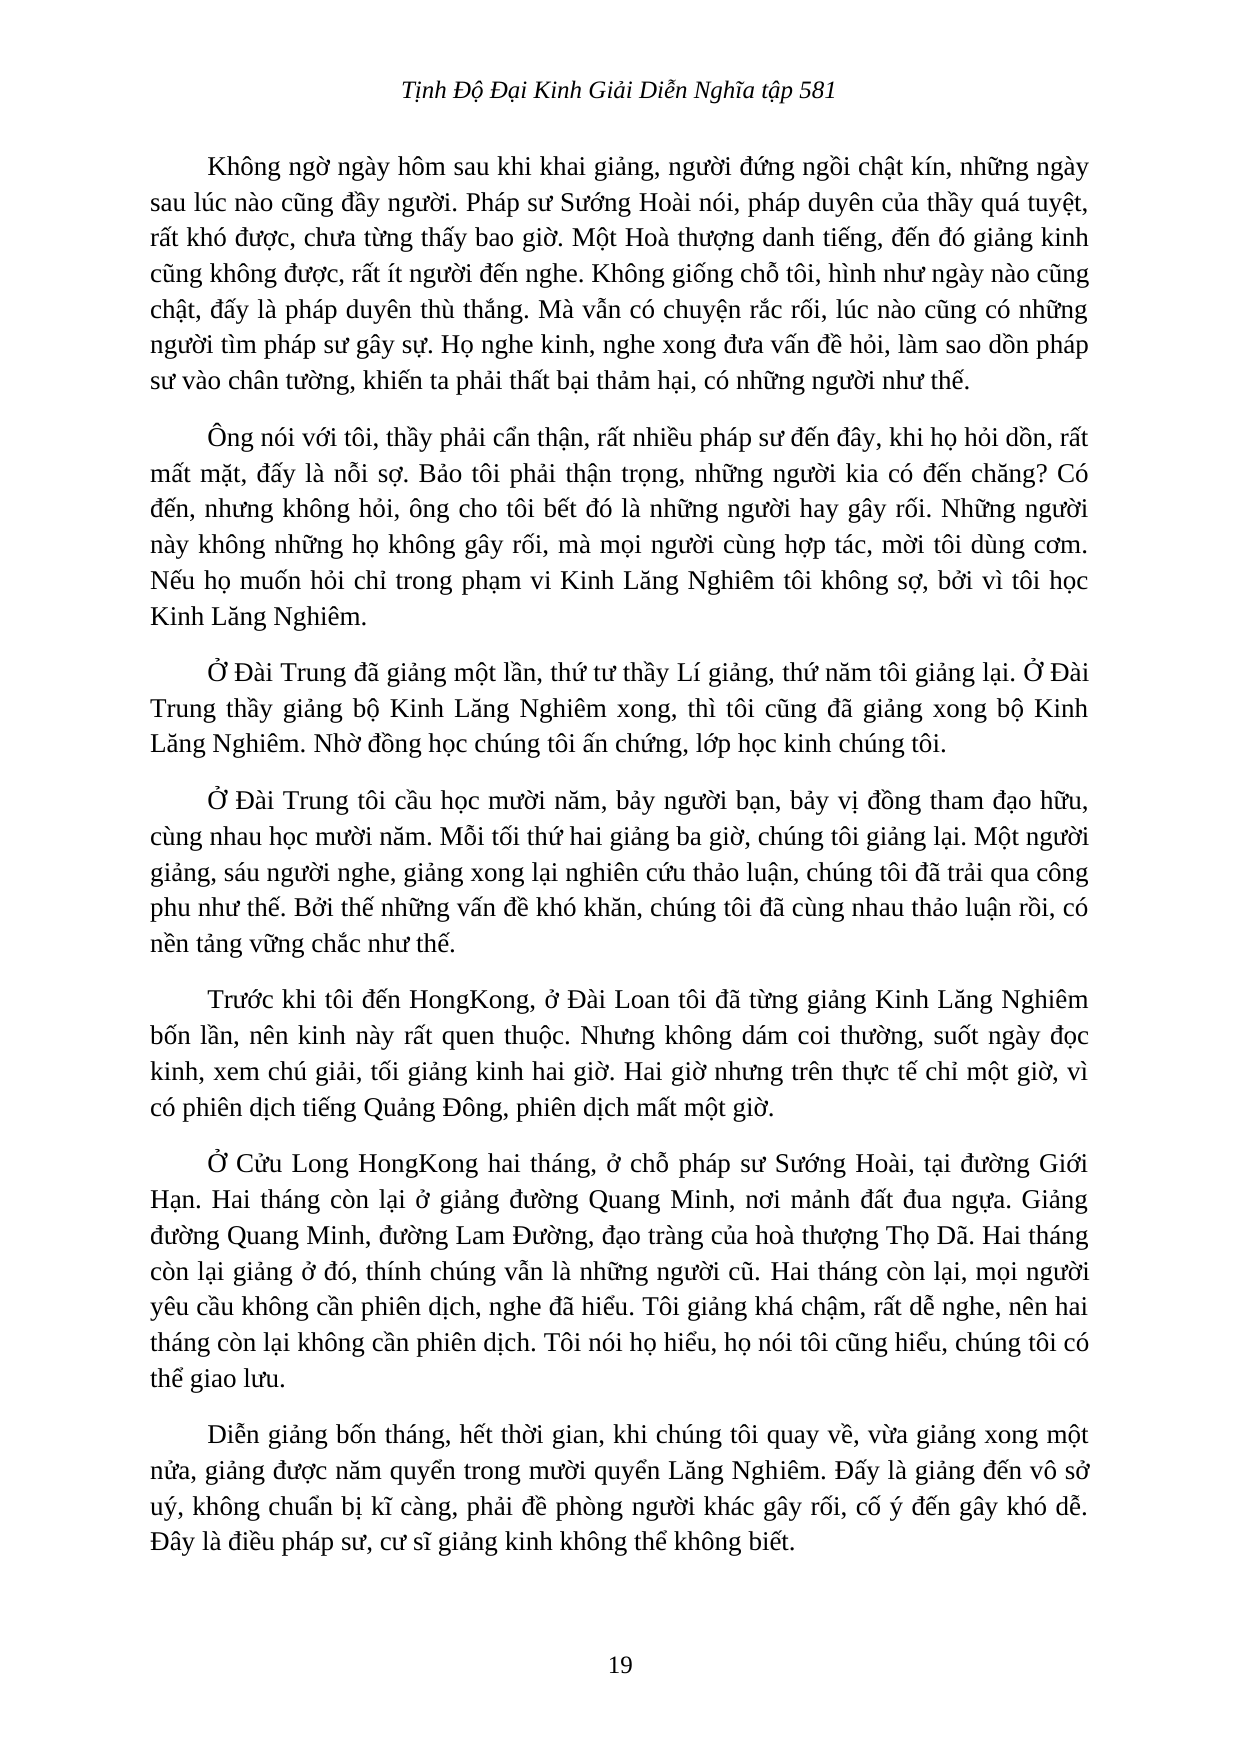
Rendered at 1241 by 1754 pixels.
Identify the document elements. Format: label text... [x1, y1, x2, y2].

text Trước khi tôi đến HongKong, ở Đài Loan tôi đã từng giảng Kinh Lăng Nghiêm bốn lần, nên kinh này rất quen thuộc. Nhưng không dám coi thường, suốt ngày đọc kinh, xem chú giải, tối giảng kinh hai giờ. Hai giờ nhưng trên thực tế chỉ một giờ, vì có phiên dịch tiếng Quảng Đông, phiên dịch mất một giờ. [150, 984, 1090, 1122]
text Ở Đài Trung đã giảng một lần, thứ tư thầy Lí giảng, thứ năm tôi giảng lại. Ở Đài Trung thầy giảng bộ Kinh Lăng Nghiêm xong, thì tôi cũng đã giảng xong bộ Kinh Lăng Nghiêm. Nhờ đồng học chúng tôi ấn chứng, lớp học kinh chúng tôi. [150, 656, 1090, 759]
text Không ngờ ngày hôm sau khi khai giảng, người đứng ngồi chật kín, những ngày sau lúc nào cũng đầy người. Pháp sư Sướng Hoài nói, pháp duyên của thầy quá tuyệt, rất khó được, chưa từng thấy bao giờ. Một Hoà thượng danh tiếng, đến đó giảng kinh cũng không được, rất ít người đến nghe. Không giống chỗ tôi, hình như ngày nào cũng chật, đấy là pháp duyên thù thắng. Mà vẫn có chuyện rắc rối, lúc nào cũng có những người tìm pháp sư gây sự. Họ nghe kinh, nghe xong đưa vấn đề hỏi, làm sao dồn pháp sư vào chân tường, khiến ta phải thất bại thảm hại, có những người như thế. [150, 150, 1090, 396]
text Diễn giảng bốn tháng, hết thời gian, khi chúng tôi quay về, vừa giảng xong một nửa, giảng được năm quyển trong mười quyển Lăng Nghiêm. Đấy là giảng đến vô sở uý, không chuẩn bị kĩ càng, phải đề phòng người khác gây rối, cố ý đến gây khó dễ. Đây là điều pháp sư, cư sĩ giảng kinh không thể không biết. [150, 1418, 1090, 1557]
text Ông nói với tôi, thầy phải cẩn thận, rất nhiều pháp sư đến đây, khi họ hỏi dồn, rất mất mặt, đấy là nỗi sợ. Bảo tôi phải thận trọng, những người kia có đến chăng? Có đến, nhưng không hỏi, ông cho tôi bết đó là những người hay gây rối. Những người này không những họ không gây rối, mà mọi người cùng hợp tác, mời tôi dùng cơm. Nếu họ muốn hỏi chỉ trong phạm vi Kinh Lăng Nghiêm tôi không sợ, bởi vì tôi học Kinh Lăng Nghiêm. [150, 421, 1090, 631]
text Ở Đài Trung tôi cầu học mười năm, bảy người bạn, bảy vị đồng tham đạo hữu, cùng nhau học mười năm. Mỗi tối thứ hai giảng ba giờ, chúng tôi giảng lại. Một người giảng, sáu người nghe, giảng xong lại nghiên cứu thảo luận, chúng tôi đã trải qua công phu như thế. Bởi thế những vấn đề khó khăn, chúng tôi đã cùng nhau thảo luận rồi, có nền tảng vững chắc như thế. [150, 784, 1090, 958]
text Ở Cửu Long HongKong hai tháng, ở chỗ pháp sư Sướng Hoài, tại đường Giới Hạn. Hai tháng còn lại ở giảng đường Quang Minh, nơi mảnh đất đua ngựa. Giảng đường Quang Minh, đường Lam Đường, đạo tràng của hoà thượng Thọ Dã. Hai tháng còn lại giảng ở đó, thính chúng vẫn là những người cũ. Hai tháng còn lại, mọi người yêu cầu không cần phiên dịch, nghe đã hiểu. Tôi giảng khá chậm, rất dễ nghe, nên hai tháng còn lại không cần phiên dịch. Tôi nói họ hiểu, họ nói tôi cũng hiểu, chúng tôi có thể giao lưu. [150, 1147, 1090, 1393]
